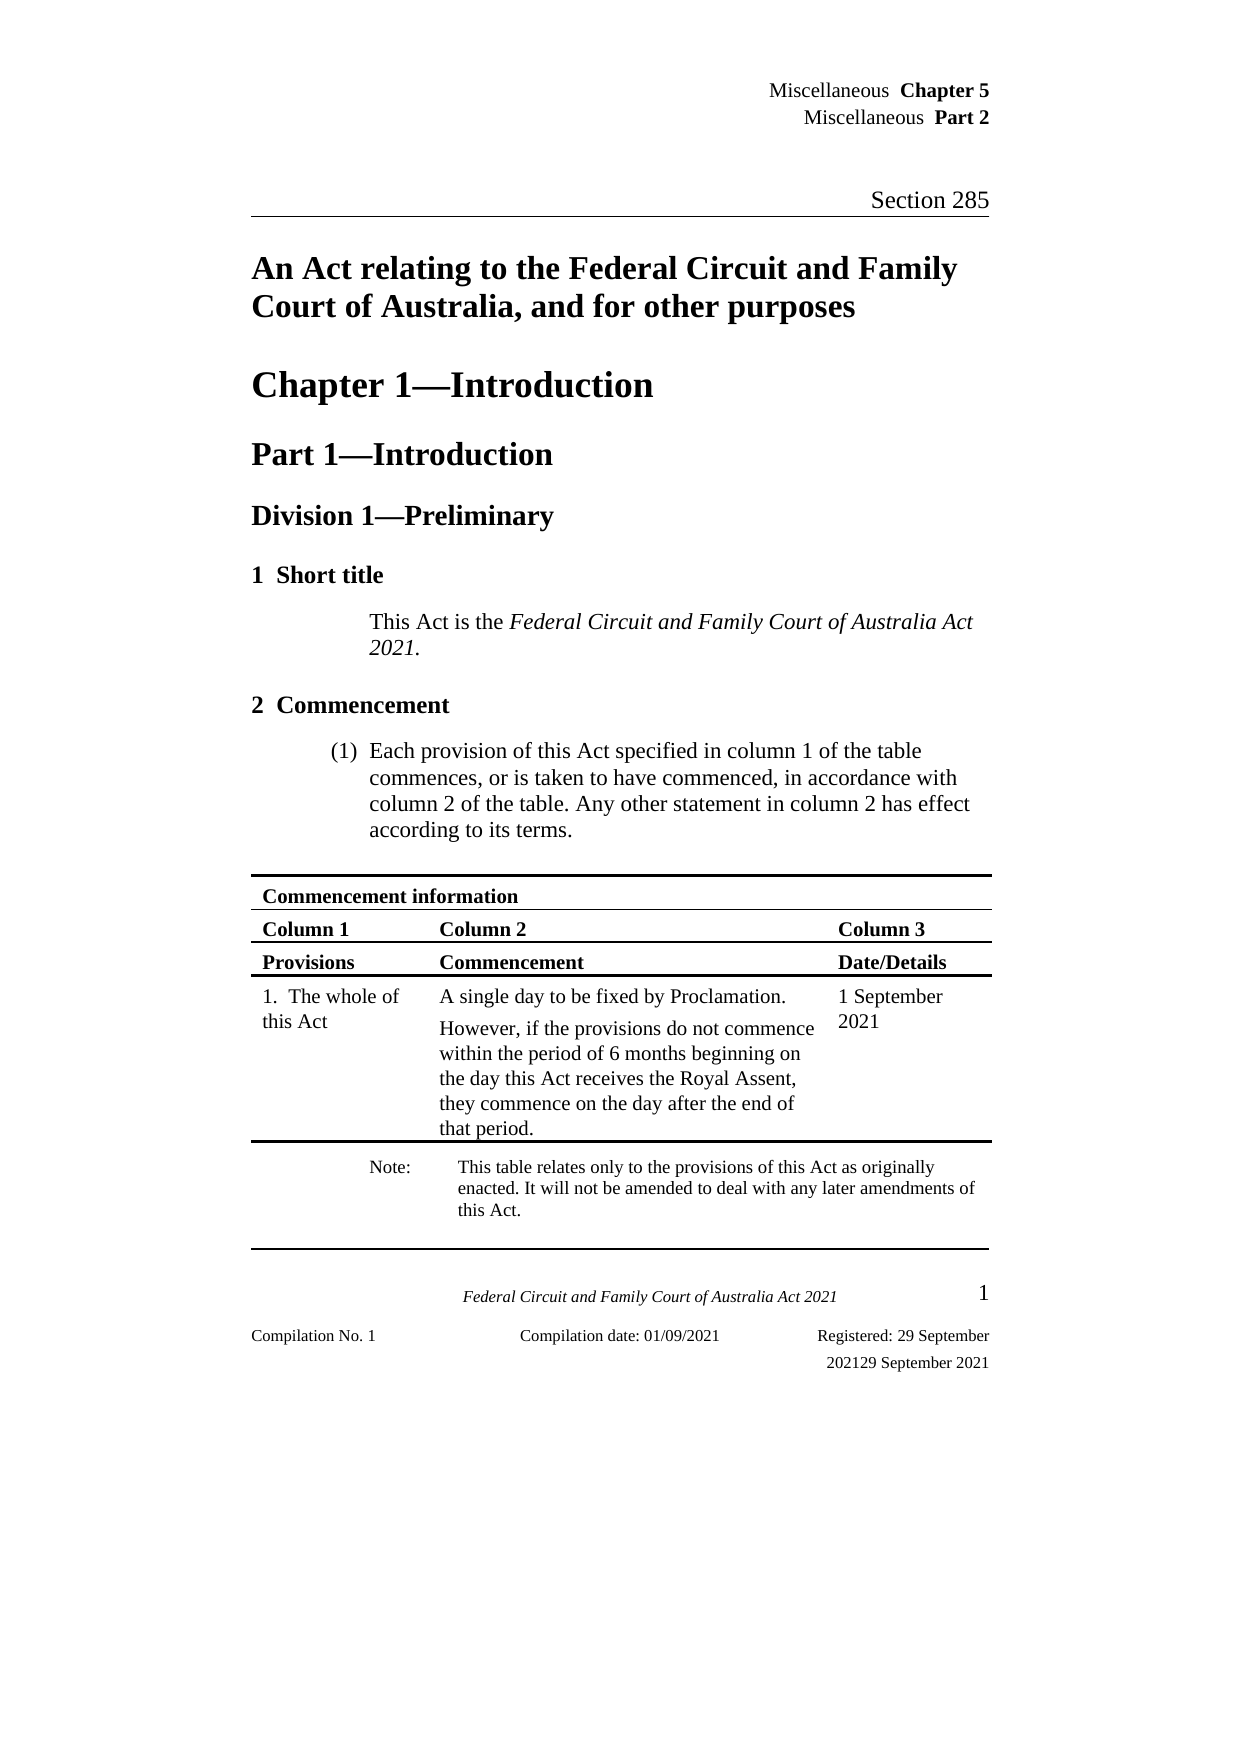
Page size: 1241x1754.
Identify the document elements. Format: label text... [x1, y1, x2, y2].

text 1 Short title [251, 561, 989, 589]
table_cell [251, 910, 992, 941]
text Chapter 1—Introduction [251, 362, 989, 405]
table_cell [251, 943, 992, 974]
text Part 1—Introduction [251, 434, 989, 473]
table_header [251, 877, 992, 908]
text (1) Each provision of this Act specified in column 1 of the table commences, or is taken to have commenced, in accordance with column 2 of the table. Any other statement in column 2 has effect according to its terms. [251, 737, 989, 843]
text Division 1—Preliminary [251, 498, 989, 531]
text 2 Commencement [251, 690, 989, 719]
text Note: This table relates only to the provisions of this Act as originally enacted. It will not be amended to deal with any later amendments of this Act. [369, 1156, 989, 1220]
text This Act is the Federal Circuit and Family Court of Australia Act 2021. [251, 608, 989, 661]
text An Act relating to the Federal Circuit and Family Court of Australia, and for other purposes [251, 248, 989, 325]
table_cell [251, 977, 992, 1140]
